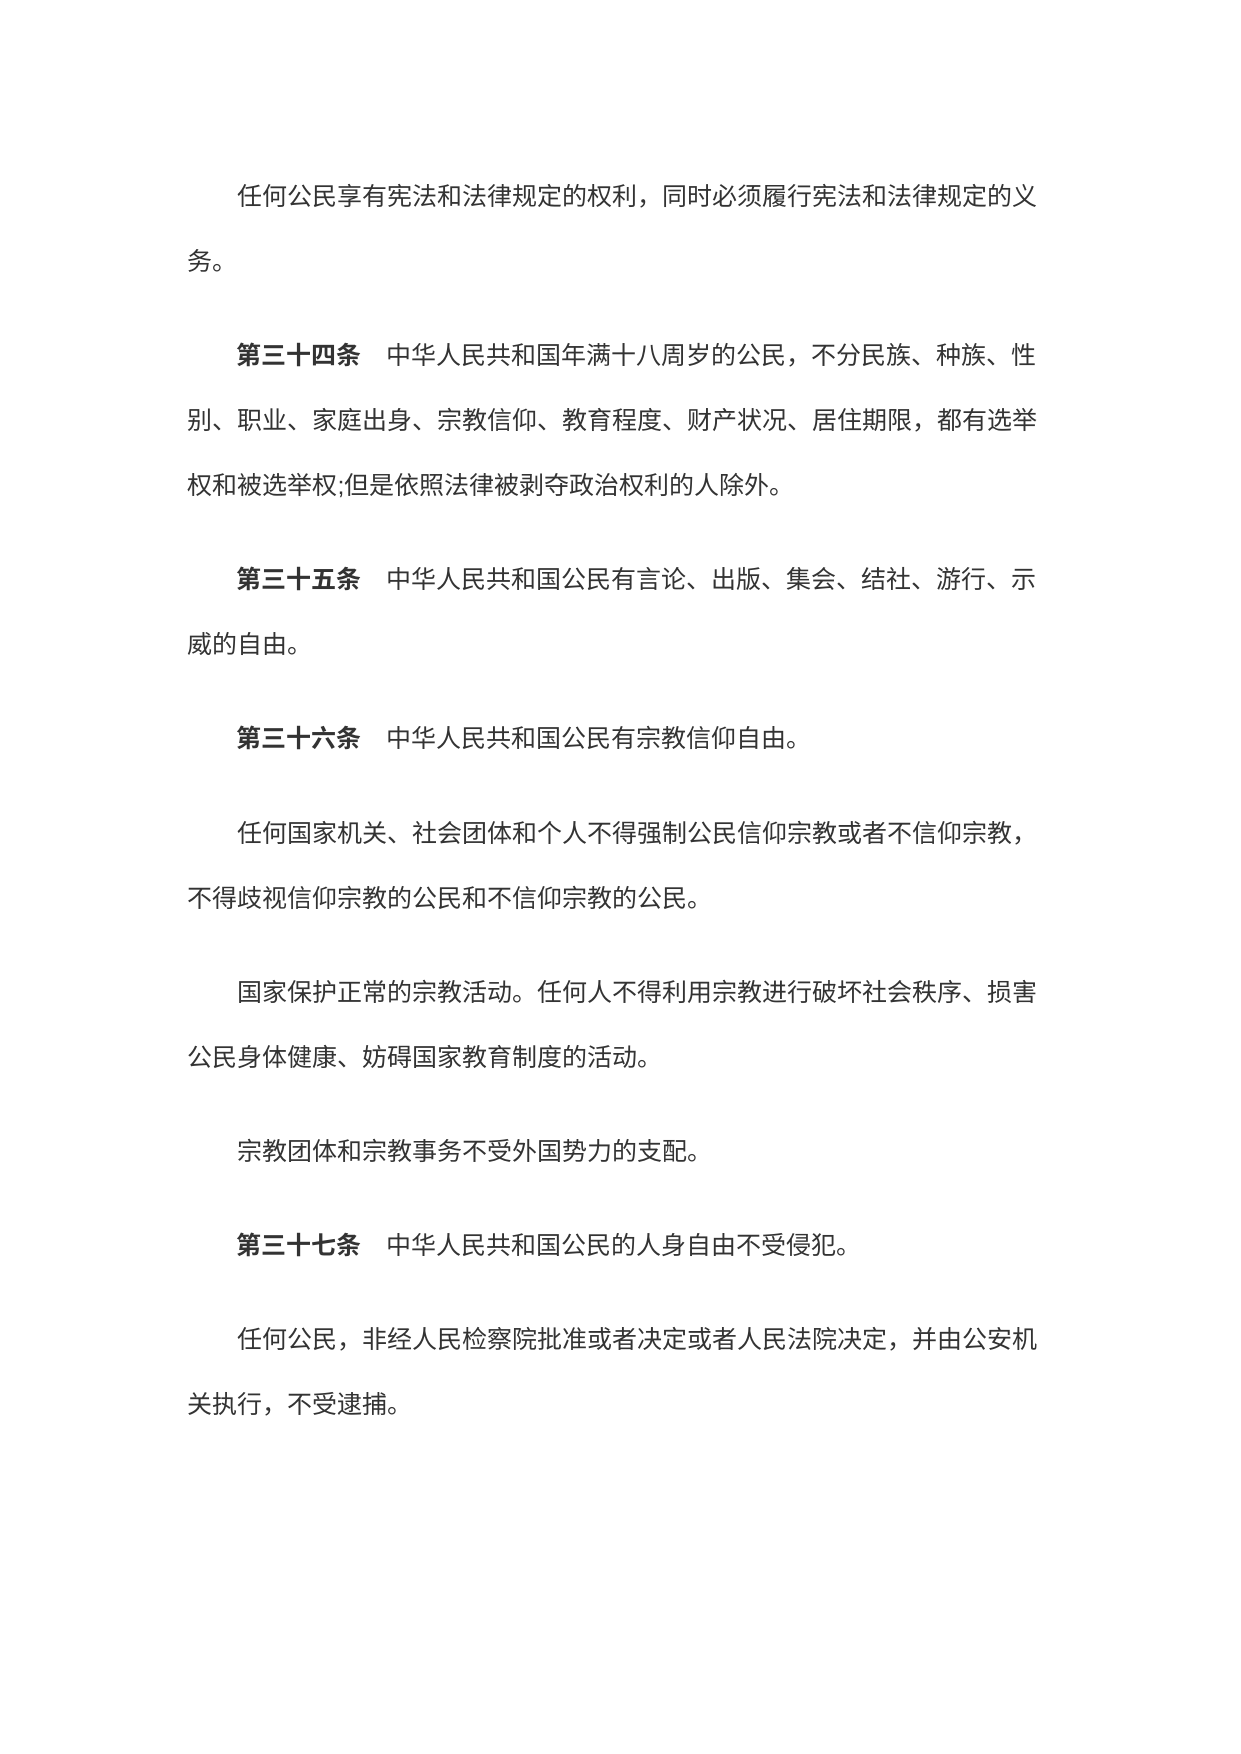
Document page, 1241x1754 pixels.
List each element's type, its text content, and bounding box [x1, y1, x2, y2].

text 任何公民，非经人民检察院批准或者决定或者人民法院决定，并由公安机关执行，不受逮捕。 [187, 1305, 1053, 1435]
text 任何公民享有宪法和法律规定的权利，同时必须履行宪法和法律规定的义务。 [187, 162, 1053, 292]
text 任何国家机关、社会团体和个人不得强制公民信仰宗教或者不信仰宗教，不得歧视信仰宗教的公民和不信仰宗教的公民。 [187, 799, 1053, 929]
text 第三十四条 中华人民共和国年满十八周岁的公民，不分民族、种族、性别、职业、家庭出身、宗教信仰、教育程度、财产状况、居住期限，都有选举权和被选举权;但是依照法律被剥夺政治权利的人除外。 [187, 321, 1053, 516]
text 第三十五条 中华人民共和国公民有言论、出版、集会、结社、游行、示威的自由。 [187, 545, 1053, 675]
text 第三十六条 中华人民共和国公民有宗教信仰自由。 [187, 704, 1053, 769]
text 宗教团体和宗教事务不受外国势力的支配。 [187, 1117, 1053, 1182]
text 第三十七条 中华人民共和国公民的人身自由不受侵犯。 [187, 1211, 1053, 1276]
text 国家保护正常的宗教活动。任何人不得利用宗教进行破坏社会秩序、损害公民身体健康、妨碍国家教育制度的活动。 [187, 958, 1053, 1088]
